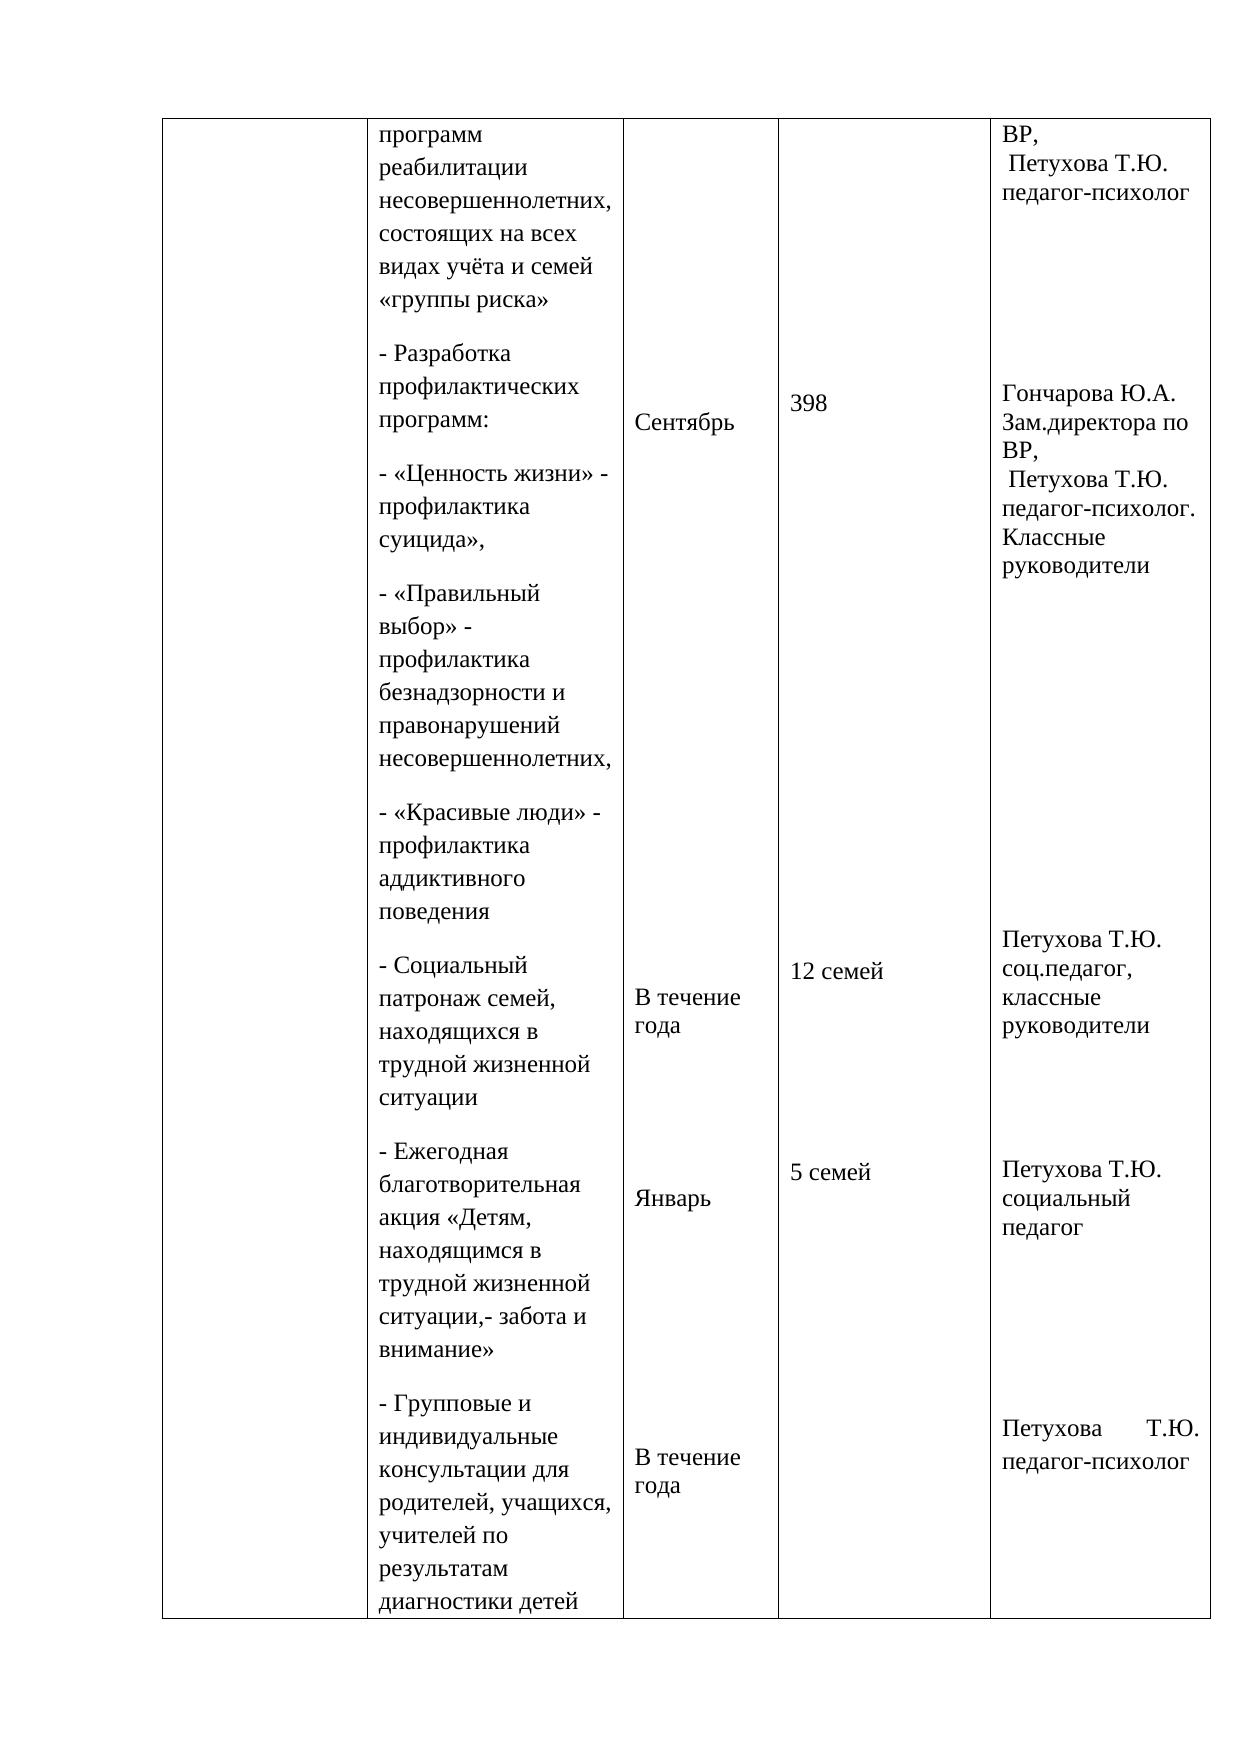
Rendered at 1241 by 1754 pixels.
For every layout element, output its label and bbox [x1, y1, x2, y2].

table_cell [624, 119, 778, 1617]
table_cell [991, 119, 1210, 1617]
table_cell [368, 119, 623, 1617]
table_cell [163, 119, 367, 1617]
table_cell [779, 119, 990, 1617]
